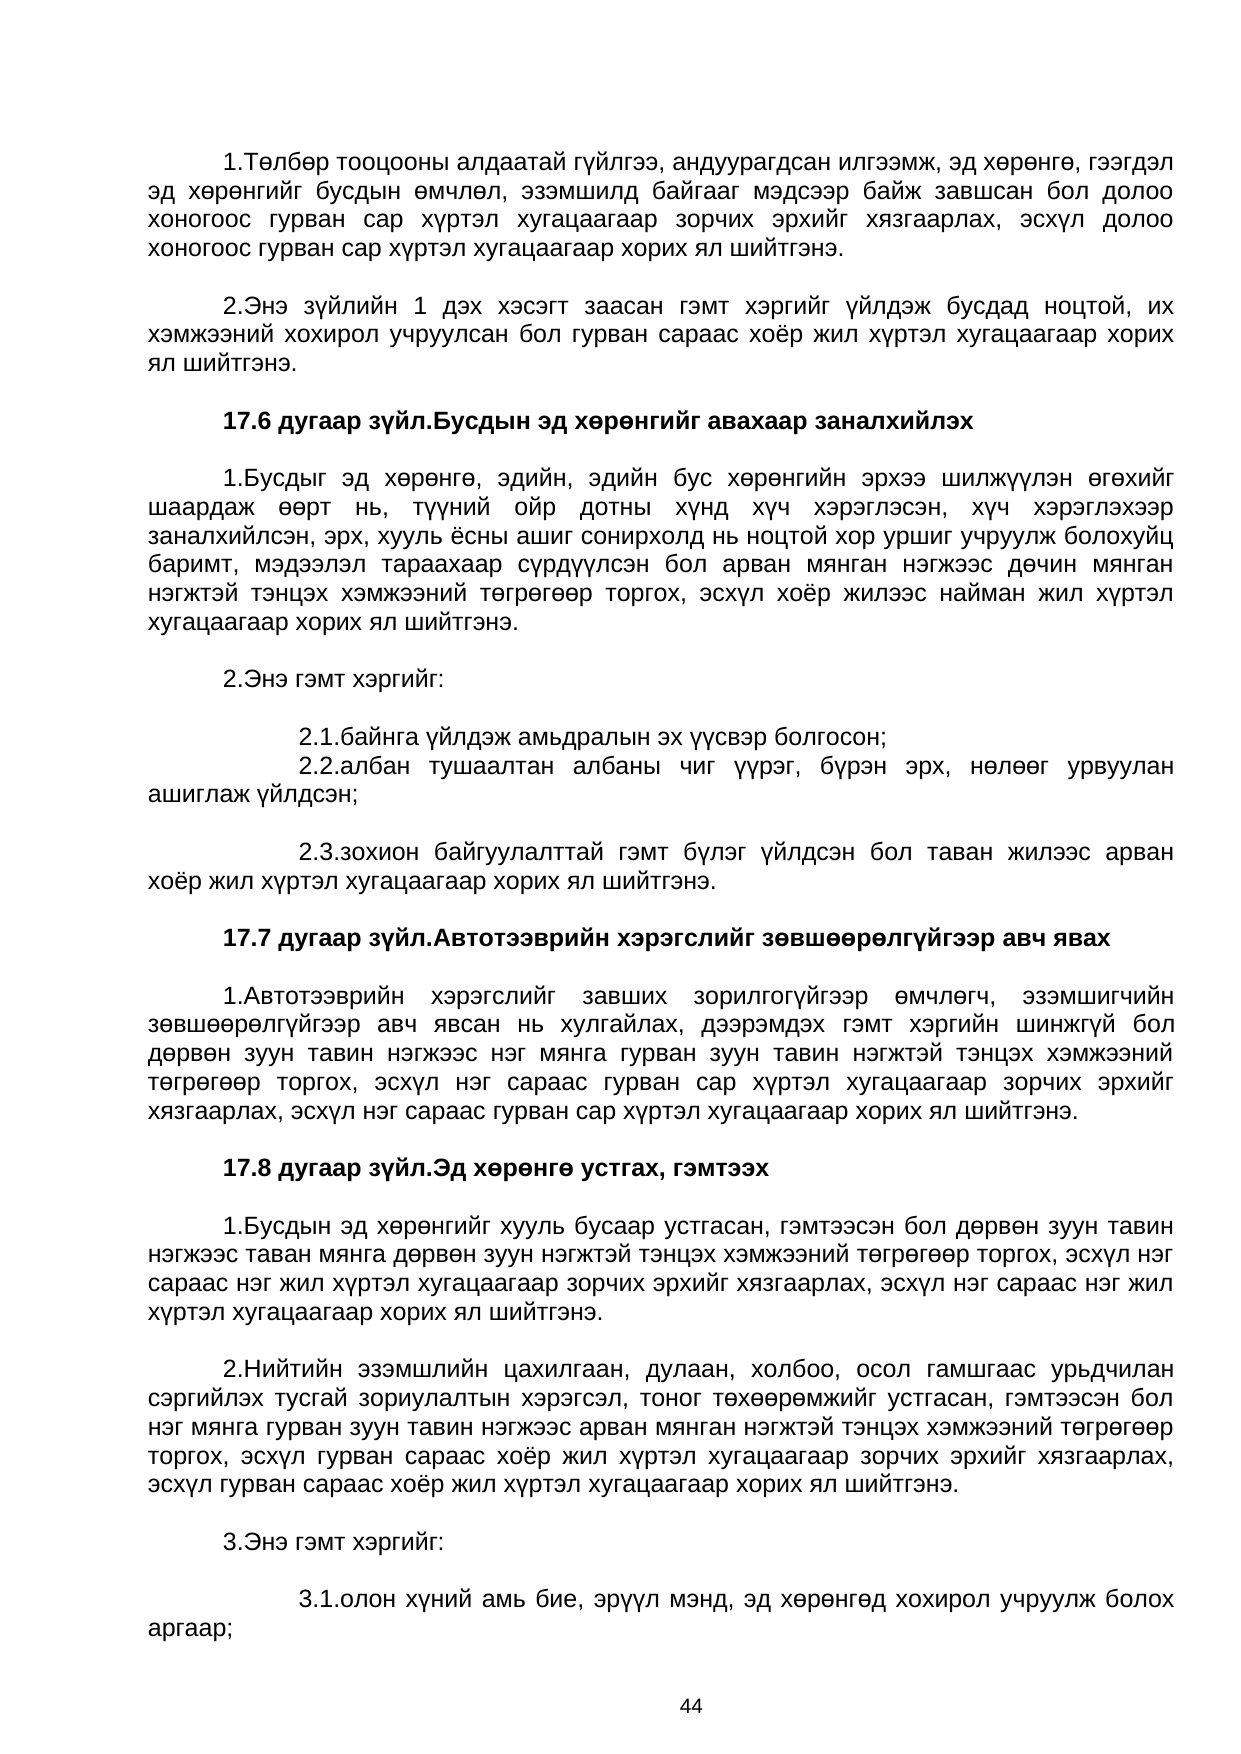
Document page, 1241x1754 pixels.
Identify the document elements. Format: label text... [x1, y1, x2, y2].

list 17.6 дугаар зүйл.Бусдын эд хөрөнгийг авахаар заналхийлэх [148, 406, 1175, 434]
list 2.Нийтийн эзэмшлийн цахилгаан, дулаан, холбоо, осол гамшгаас урьдчилан сэргийлэх тусгай зориулалтын хэрэгсэл, тоног төхөөрөмжийг устгасан, гэмтээсэн бол нэг мянга гурван зуун тавин нэгжээс арван мянган нэгжтэй тэнцэх хэмжээний төгрөгөөр торгох, эсхүл гурван сараас хоёр жил хүртэл хугацаагаар зорчих эрхийг хязгаарлах, эсхүл гурван сараас хоёр жил хүртэл хугацаагаар хорих ял шийтгэнэ. [148, 1354, 1175, 1498]
list 3.Энэ гэмт хэргийг: [148, 1527, 1175, 1556]
list 1.Бусдыг эд хөрөнгө, эдийн, эдийн бус хөрөнгийн эрхээ шилжүүлэн өгөхийг шаардаж өөрт нь, түүний ойр дотны хүнд хүч хэрэглэсэн, хүч хэрэглэхээр заналхийлсэн, эрх, хууль ёсны ашиг сонирхолд нь ноцтой хор уршиг учруулж болохуйц баримт, мэдээлэл тараахаар сүрдүүлсэн бол арван мянган нэгжээс дөчин мянган нэгжтэй тэнцэх хэмжээний төгрөгөөр торгох, эсхүл хоёр жилээс найман жил хүртэл хугацаагаар хорих ял шийтгэнэ. [148, 463, 1175, 636]
list 17.7 дугаар зүйл.Автотээврийн хэрэгслийг зөвшөөрөлгүйгээр авч явах [148, 923, 1175, 952]
list 2.1.байнга үйлдэж амьдралын эх үүсвэр болгосон; [148, 722, 1175, 751]
list 1.Бусдын эд хөрөнгийг хууль бусаар устгасан, гэмтээсэн бол дөрвөн зуун тавин нэгжээс таван мянга дөрвөн зуун нэгжтэй тэнцэх хэмжээний төгрөгөөр торгох, эсхүл нэг сараас нэг жил хүртэл хугацаагаар зорчих эрхийг хязгаарлах, эсхүл нэг сараас нэг жил хүртэл хугацаагаар хорих ял шийтгэнэ. [148, 1211, 1175, 1326]
list 2.2.албан тушаалтан албаны чиг үүрэг, бүрэн эрх, нөлөөг урвуулан ашиглаж үйлдсэн; [148, 751, 1175, 808]
list 1.Автотээврийн хэрэгслийг завших зорилгогүйгээр өмчлөгч, эзэмшигчийн зөвшөөрөлгүйгээр авч явсан нь хулгайлах, дээрэмдэх гэмт хэргийн шинжгүй бол дөрвөн зуун тавин нэгжээс нэг мянга гурван зуун тавин нэгжтэй тэнцэх хэмжээний төгрөгөөр торгох, эсхүл нэг сараас гурван сар хүртэл хугацаагаар зорчих эрхийг хязгаарлах, эсхүл нэг сараас гурван сар хүртэл хугацаагаар хорих ял шийтгэнэ. [148, 981, 1175, 1124]
list 2.Энэ зүйлийн 1 дэх хэсэгт заасан гэмт хэргийг үйлдэж бусдад ноцтой, их хэмжээний хохирол учруулсан бол гурван сараас хоёр жил хүртэл хугацаагаар хорих ял шийтгэнэ. [148, 291, 1175, 377]
list 17.8 дугаар зүйл.Эд хөрөнгө устгах, гэмтээх [148, 1153, 1175, 1182]
list 3.1.олон хүний амь бие, эрүүл мэнд, эд хөрөнгөд хохирол учруулж болох аргаар; [148, 1584, 1175, 1642]
list 1.Төлбөр тооцооны алдаатай гүйлгээ, андуурагдсан илгээмж, эд хөрөнгө, гээгдэл эд хөрөнгийг бусдын өмчлөл, эзэмшилд байгааг мэдсээр байж завшсан бол долоо хоногоос гурван сар хүртэл хугацаагаар зорчих эрхийг хязгаарлах, эсхүл долоо хоногоос гурван сар хүртэл хугацаагаар хорих ял шийтгэнэ. [148, 147, 1175, 262]
list 2.3.зохион байгуулалттай гэмт бүлэг үйлдсэн бол таван жилээс арван хоёр жил хүртэл хугацаагаар хорих ял шийтгэнэ. [148, 837, 1175, 894]
list 2.Энэ гэмт хэргийг: [148, 664, 1175, 693]
